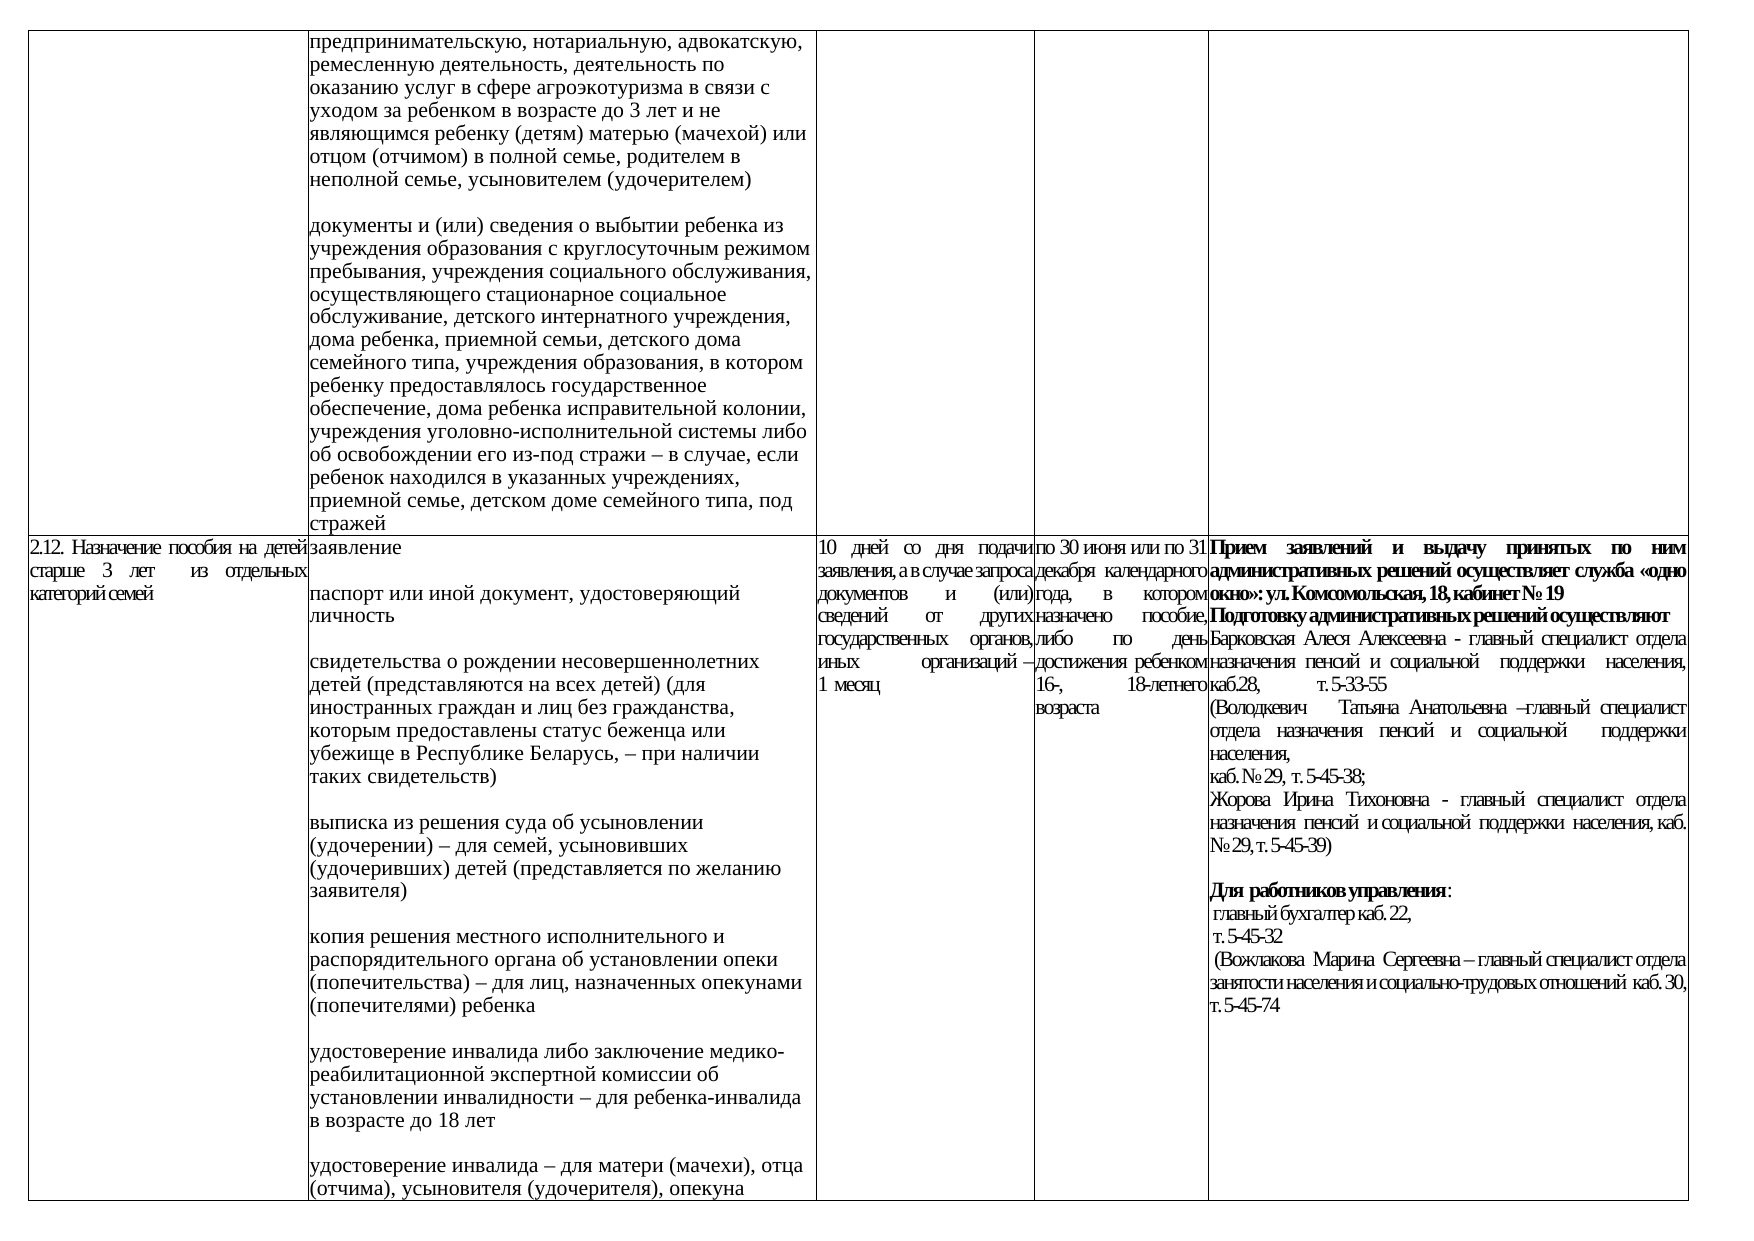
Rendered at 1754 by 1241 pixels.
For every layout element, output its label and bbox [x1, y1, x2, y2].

table_cell [1035, 536, 1208, 1200]
table_cell [1209, 536, 1688, 1200]
table_cell [1209, 31, 1688, 535]
table_cell [817, 536, 1034, 1200]
table_cell [309, 31, 816, 535]
table_cell [817, 31, 1034, 535]
table_cell [1035, 31, 1208, 535]
table_cell [29, 31, 308, 535]
table_cell [309, 536, 816, 1200]
table_cell [29, 536, 308, 1200]
